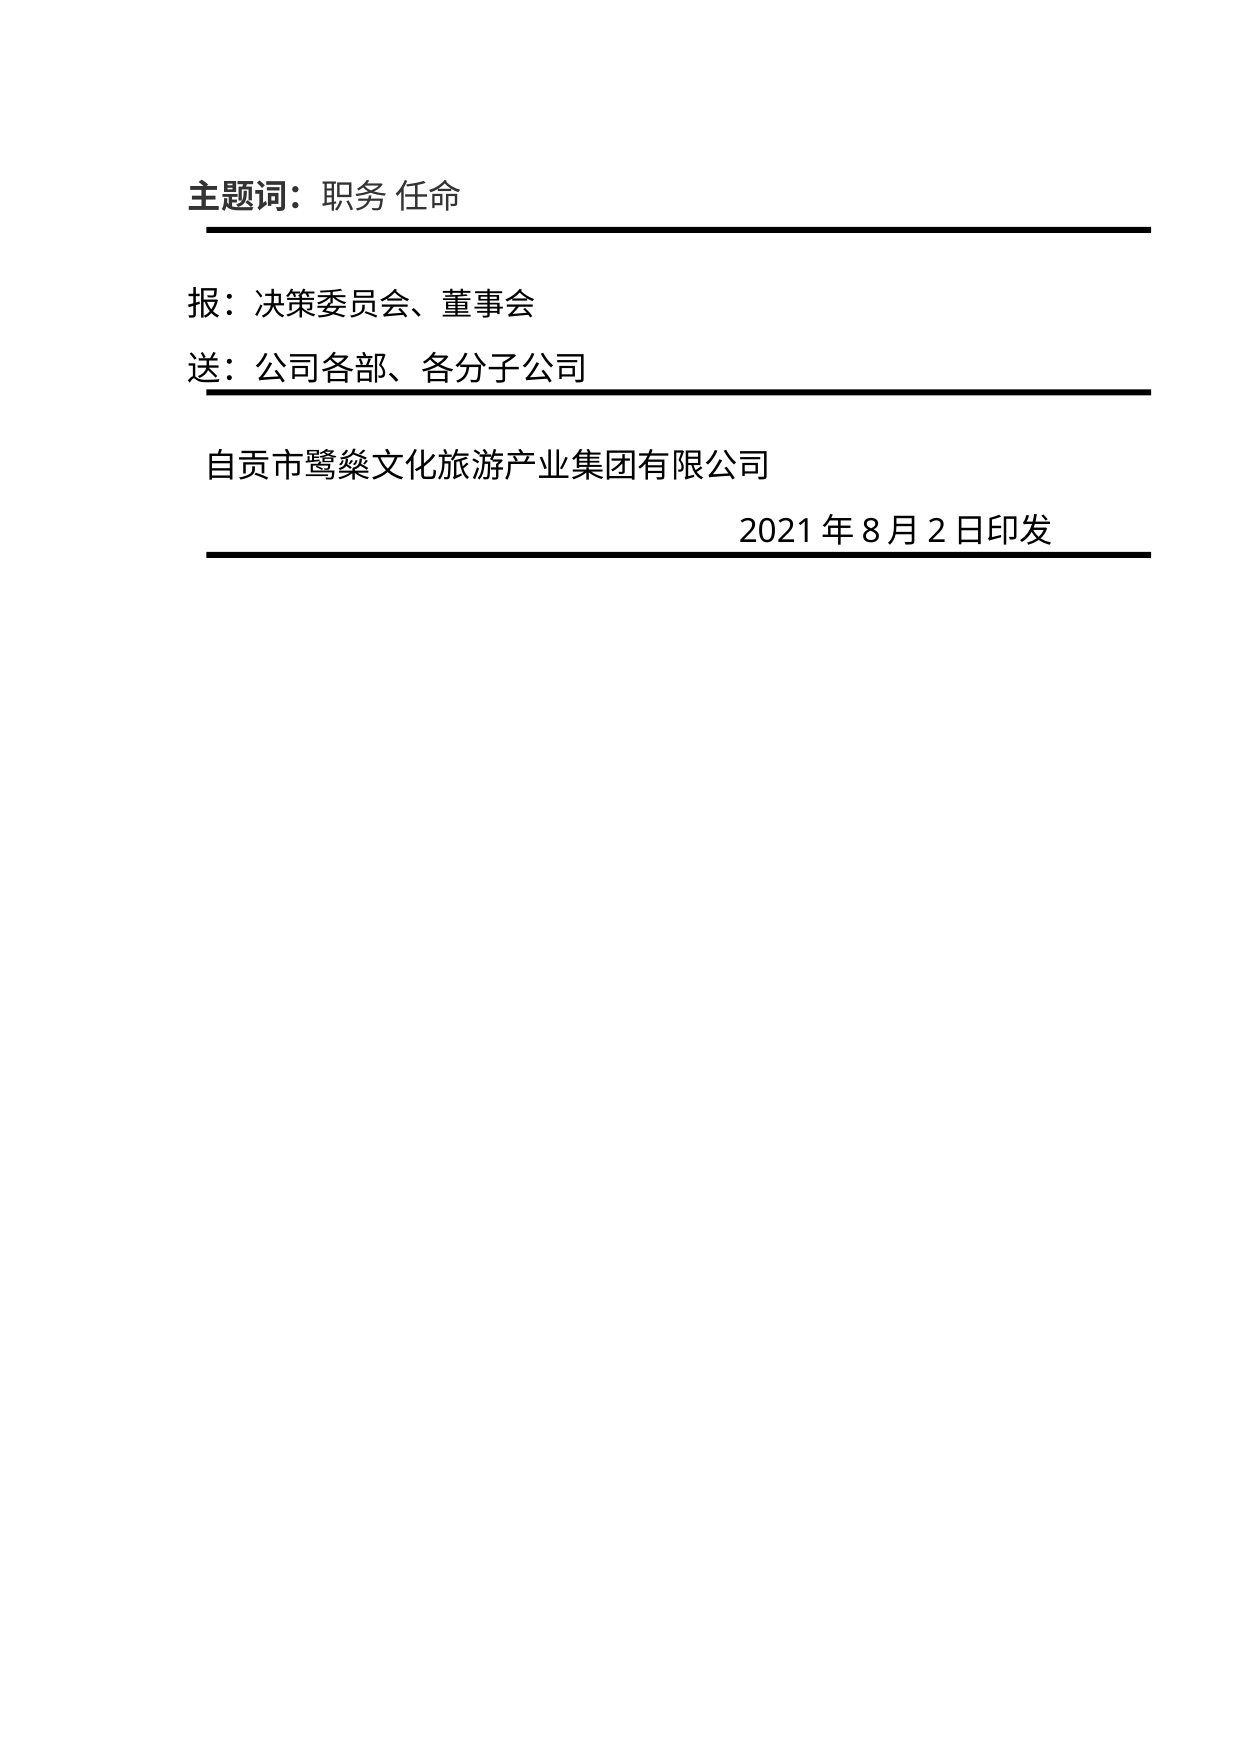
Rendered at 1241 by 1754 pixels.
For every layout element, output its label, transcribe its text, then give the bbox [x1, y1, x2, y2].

text 主题词：职务 任命 [187, 162, 1053, 227]
text 送：公司各部、各分子公司 [187, 324, 1053, 422]
text 2021年8月2日印发 [187, 487, 1053, 584]
text 报：决策委员会、董事会 [187, 259, 1053, 324]
text 自贡市鹭燊文化旅游产业集团有限公司 [187, 422, 1053, 487]
